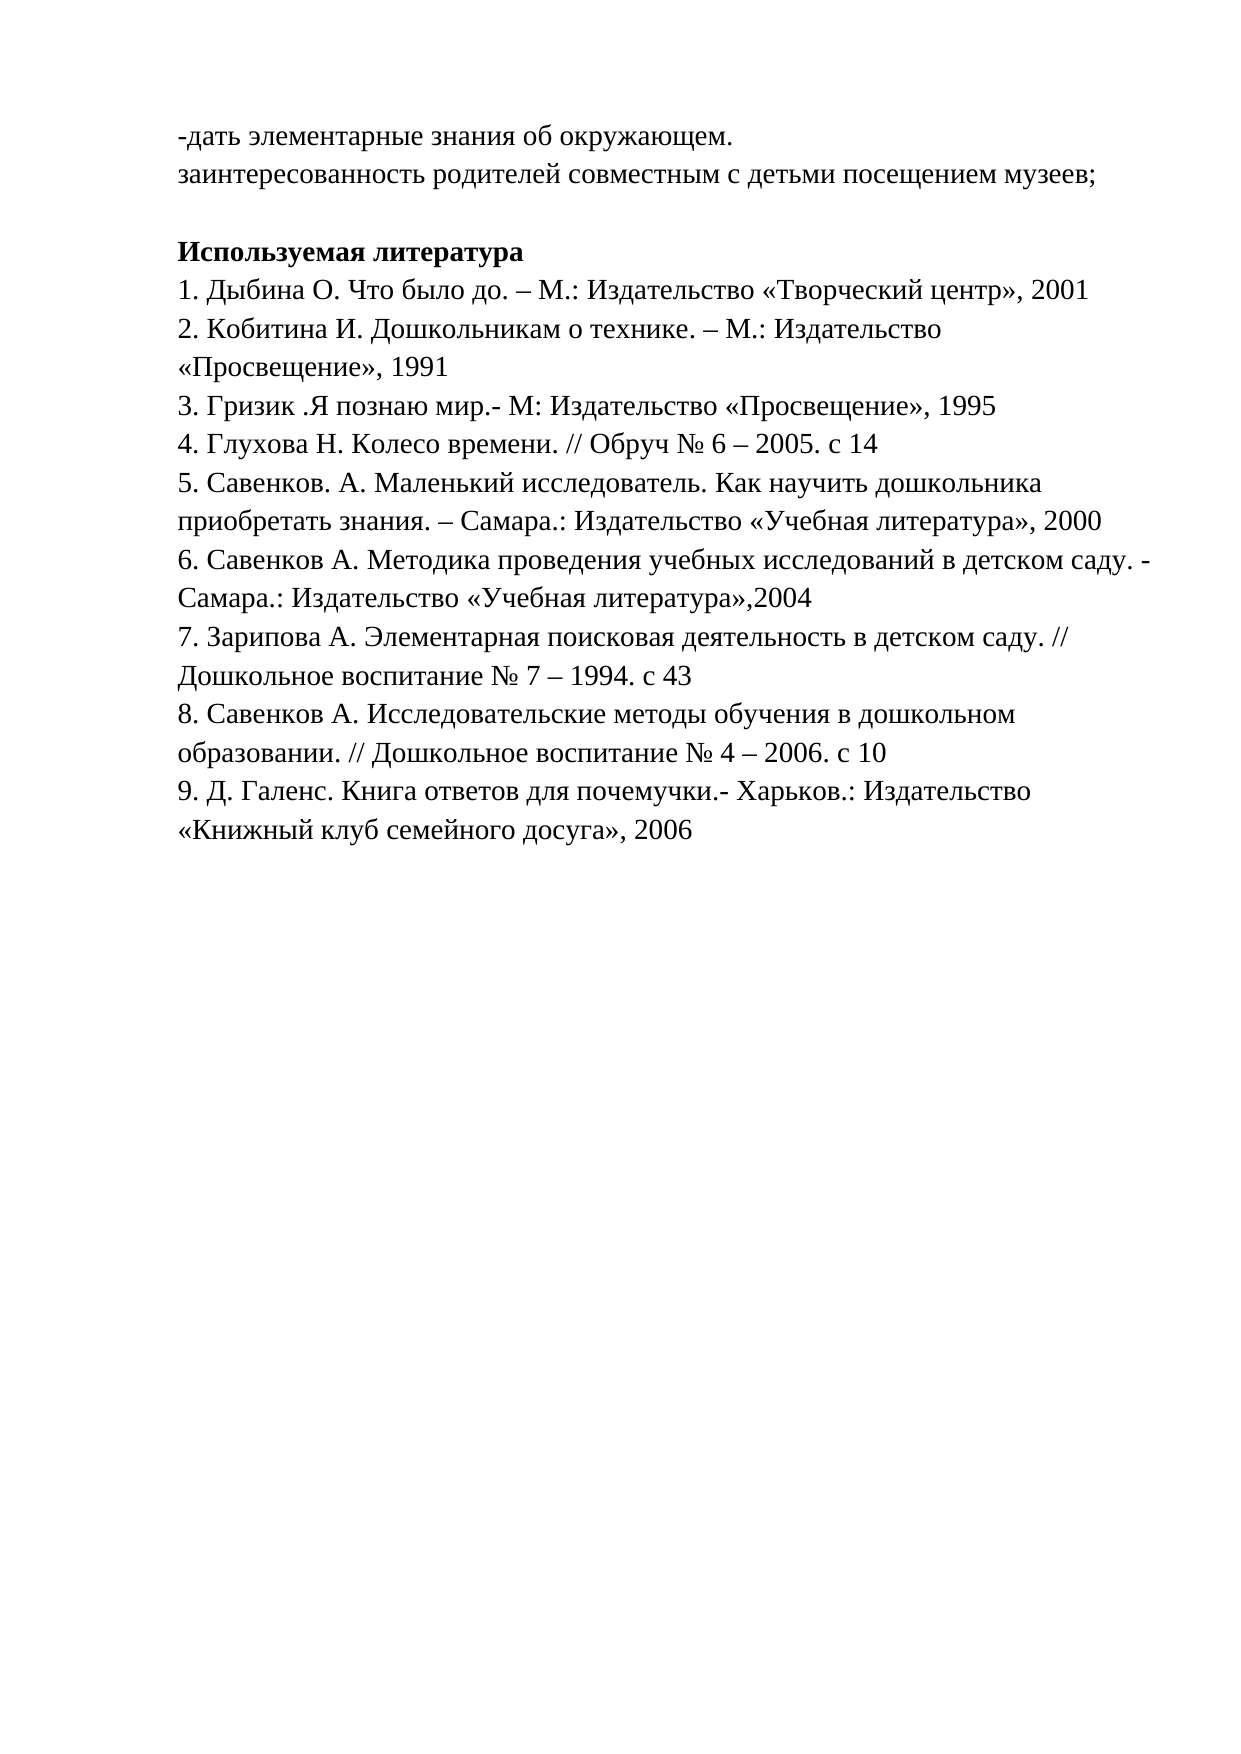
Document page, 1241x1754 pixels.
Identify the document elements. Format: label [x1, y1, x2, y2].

text [177, 118, 1152, 845]
